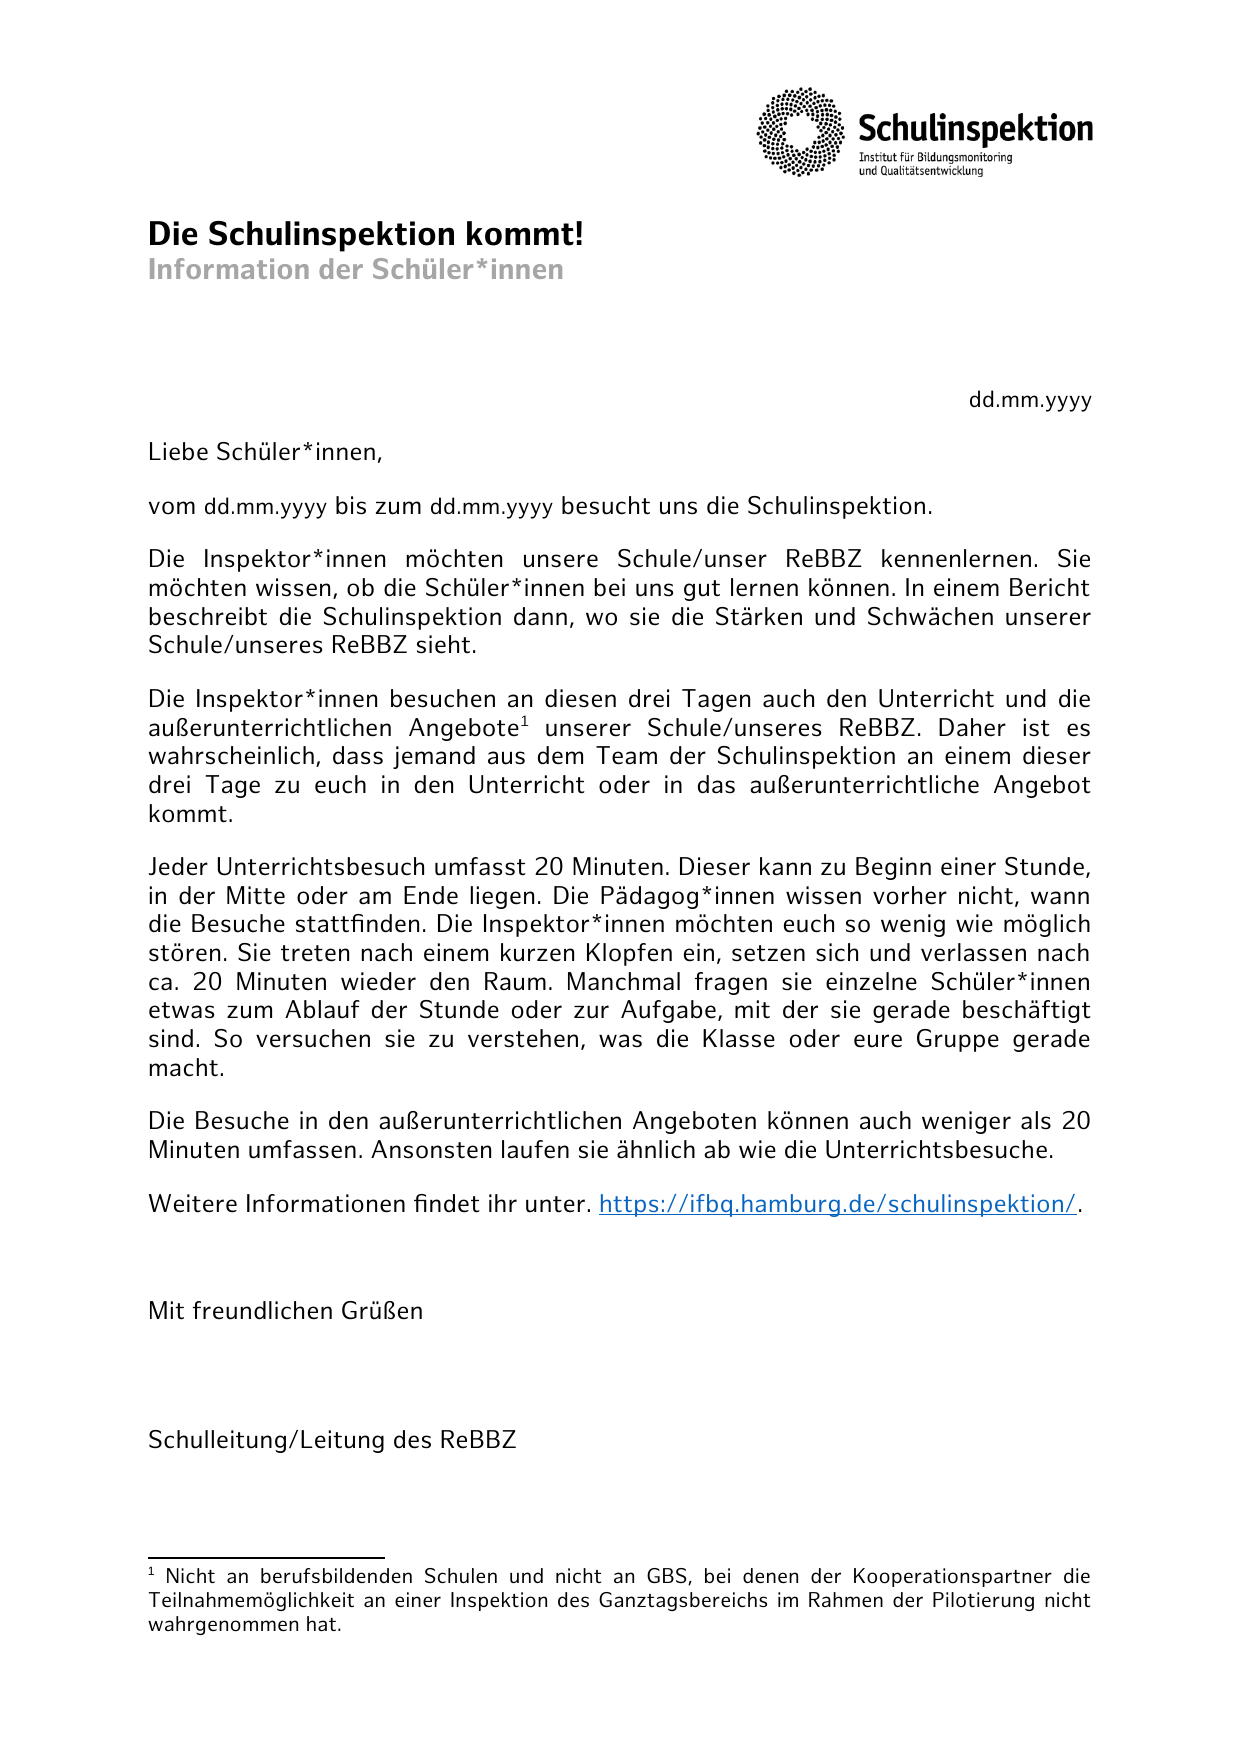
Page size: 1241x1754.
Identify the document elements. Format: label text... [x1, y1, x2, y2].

text Liebe Schüler*innen, [148, 438, 1092, 466]
text Mit freundlichen Grüßen [148, 1296, 1092, 1325]
text Weitere Informationen findet ihr unter. https://ifbq.hamburg.de/schulinspektion/. [148, 1189, 1092, 1218]
text Die Inspektor*innen besuchen an diesen drei Tagen auch den Unterricht und die außerunterrichtlichen Angebote unserer Schule/unseres ReBBZ. Daher ist es wahrscheinlich, dass jemand aus dem Team der Schulinspektion an einem dieser drei Tage zu euch in den Unterricht oder in das außerunterrichtliche Angebot kommt. [148, 684, 1092, 828]
text Die Schulinspektion kommt! [148, 215, 1092, 253]
text Information der Schüler*innen [148, 253, 1092, 286]
text vom bis zum besucht uns die Schulinspektion. [148, 491, 1092, 520]
picture [756, 87, 1093, 177]
text Schulleitung/Leitung des ReBBZ [148, 1425, 1092, 1454]
text Jeder Unterrichtsbesuch umfasst 20 Minuten. Dieser kann zu Beginn einer Stunde, in der Mitte oder am Ende liegen. Die Pädagog*innen wissen vorher nicht, wann die Besuche stattfinden. Die Inspektor*innen möchten euch so wenig wie möglich stören. Sie treten nach einem kurzen Klopfen ein, setzen sich und verlassen nach ca. 20 Minuten wieder den Raum. Manchmal fragen sie einzelne Schüler*innen etwas zum Ablauf der Stunde oder zur Aufgabe, mit der sie gerade beschäftigt sind. So versuchen sie zu verstehen, was die Klasse oder eure Gruppe gerade macht. [148, 853, 1092, 1082]
text Die Besuche in den außerunterrichtlichen Angeboten können auch weniger als 20 Minuten umfassen. Ansonsten laufen sie ähnlich ab wie die Unterrichtsbesuche. [148, 1107, 1092, 1164]
text Die Inspektor*innen möchten unsere Schule/unser ReBBZ kennenlernen. Sie möchten wissen, ob die Schüler*innen bei uns gut lernen können. In einem Bericht beschreibt die Schulinspektion dann, wo sie die Stärken und Schwächen unserer Schule/unseres ReBBZ sieht. [148, 545, 1092, 659]
